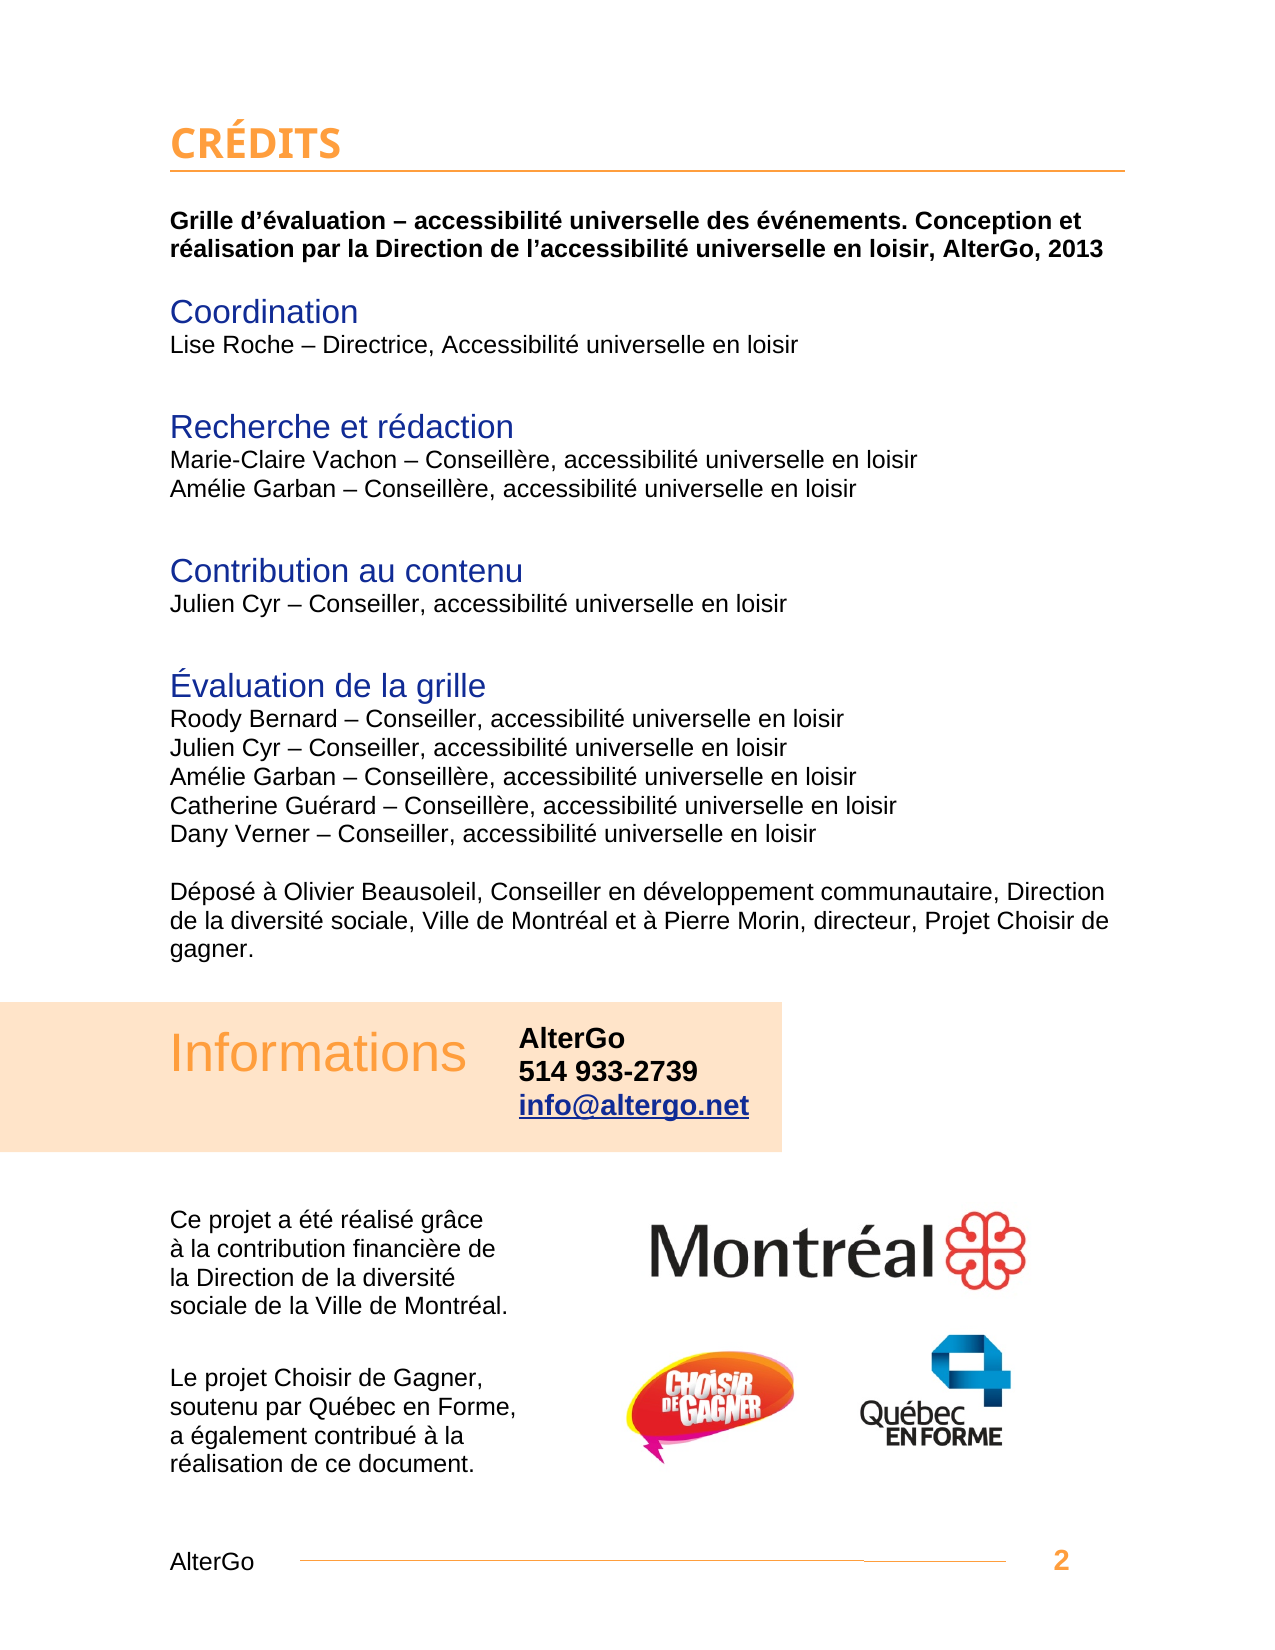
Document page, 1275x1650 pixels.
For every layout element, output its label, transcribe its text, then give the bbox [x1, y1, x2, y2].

subtitle Évaluation de la grille [169, 666, 1125, 704]
table_header AlterGo 514 933-2739 info@altergo.net [507, 1021, 895, 1121]
subtitle Grille d’évaluation – accessibilité universelle des événements. Conception et réalisation par la Direction de l’accessibilité universelle en loisir, AlterGo, 2013 [169, 206, 1125, 263]
subtitle Recherche et rédaction [169, 407, 1125, 445]
picture [641, 1202, 1035, 1299]
table_header Informations [158, 1021, 507, 1121]
text Julien Cyr – Conseiller, accessibilité universelle en loisir [169, 589, 1125, 618]
picture [621, 1342, 799, 1474]
text Ce projet a été réalisé grâce [169, 1205, 519, 1234]
subtitle Contribution au contenu [169, 551, 1125, 589]
text Déposé à Olivier Beausoleil, Conseiller en développement communautaire, Direction de la diversité sociale, Ville de Montréal et à Pierre Morin, directeur, Projet Choisir de gagner. [169, 877, 1125, 963]
text Roody Bernard – Conseiller, accessibilité universelle en loisir [169, 704, 1125, 733]
text Lise Roche – Directrice, Accessibilité universelle en loisir [169, 330, 1125, 359]
picture [838, 1316, 1034, 1474]
text Marie-Claire Vachon – Conseillère, accessibilité universelle en loisir [169, 445, 1125, 474]
text Le projet Choisir de Gagner, soutenu par Québec en Forme, a également contribué à la réalisation de ce document. [169, 1363, 519, 1478]
subtitle Coordination [169, 292, 1125, 330]
text Dany Verner – Conseiller, accessibilité universelle en loisir [169, 819, 1125, 848]
text Catherine Guérard – Conseillère, accessibilité universelle en loisir [169, 791, 1125, 819]
title Crédits [169, 120, 1125, 172]
text Julien Cyr – Conseiller, accessibilité universelle en loisir [169, 733, 1125, 762]
text à la contribution financière de la Direction de la diversité sociale de la Ville de Montréal. [169, 1234, 519, 1320]
text Amélie Garban – Conseillère, accessibilité universelle en loisir [169, 474, 1125, 503]
text Amélie Garban – Conseillère, accessibilité universelle en loisir [169, 762, 1125, 791]
